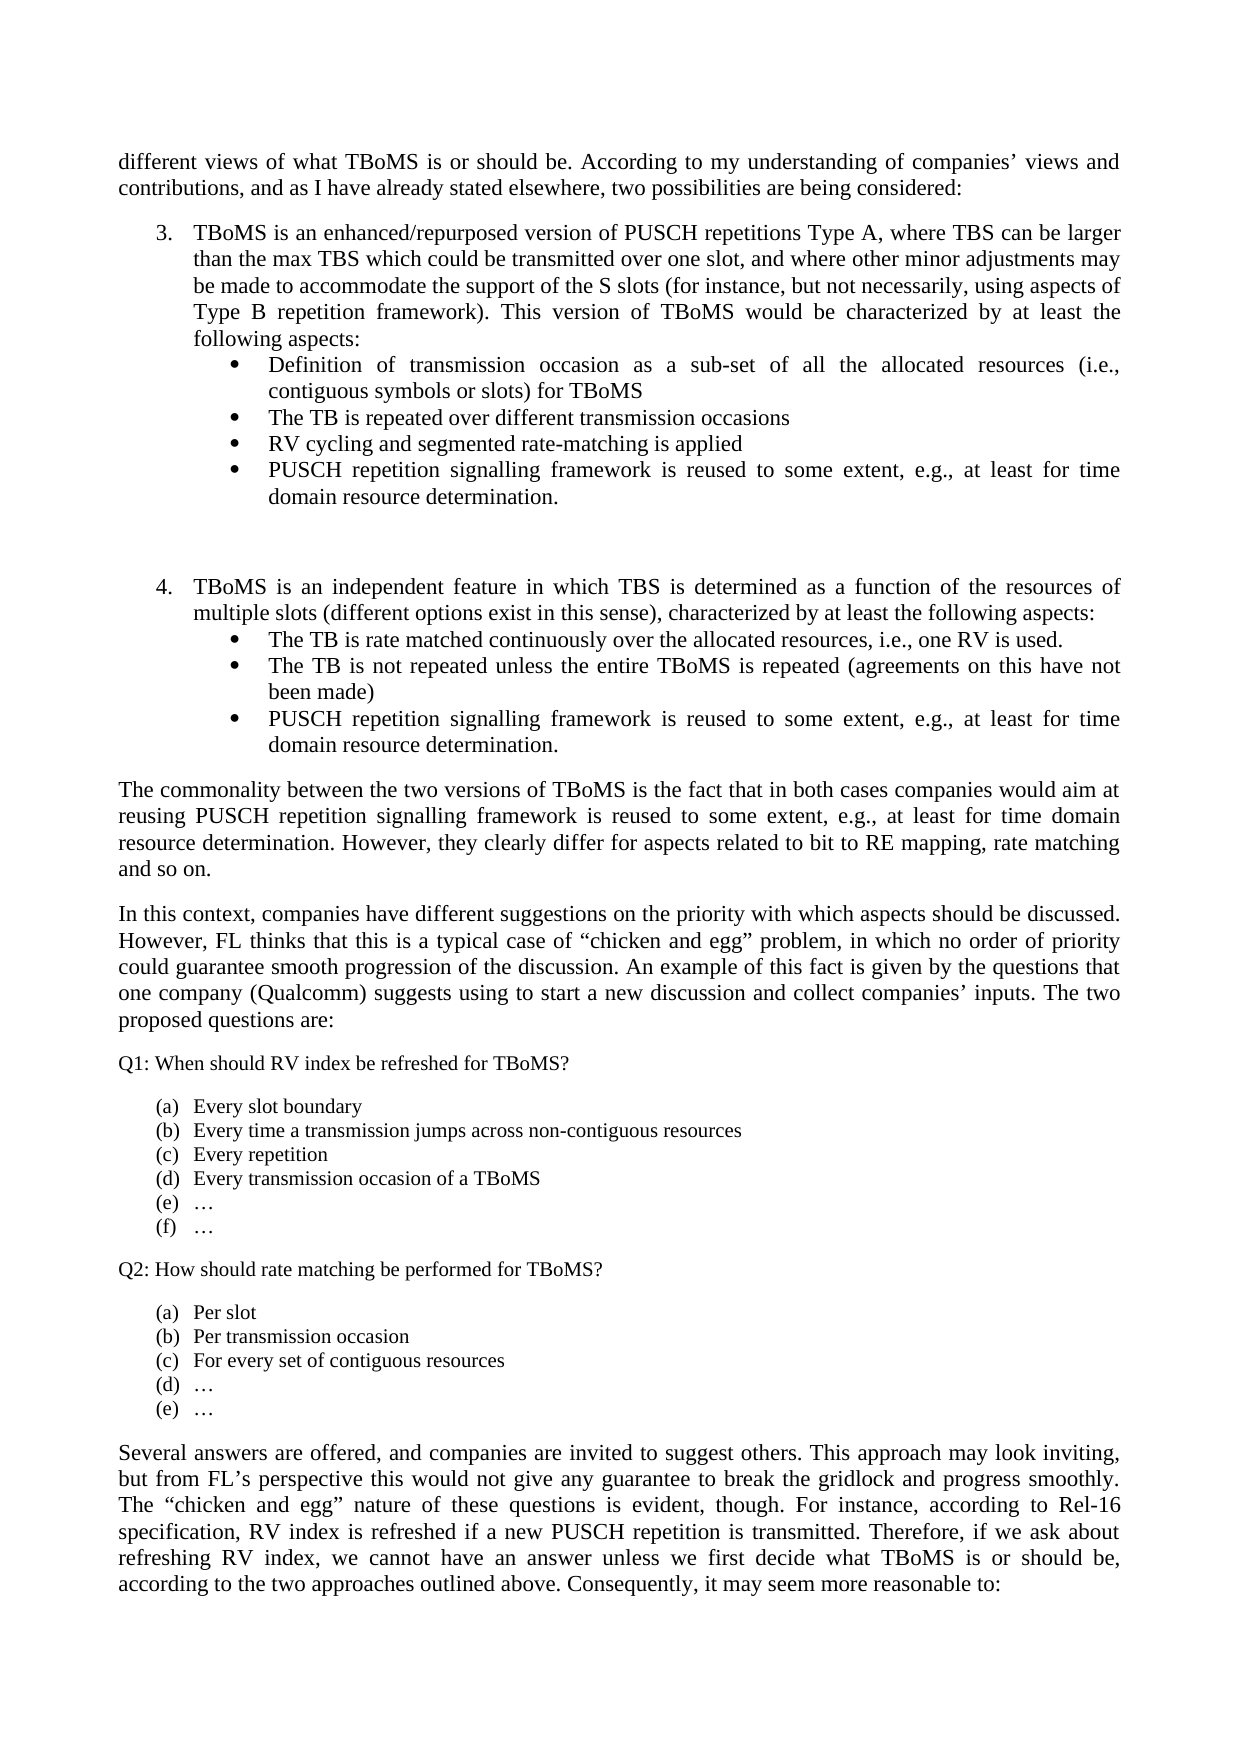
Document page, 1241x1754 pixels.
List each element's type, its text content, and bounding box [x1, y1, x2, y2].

list TBoMS is an enhanced/repurposed version of PUSCH repetitions Type A, where TBS can be larger than the max TBS which could be transmitted over one slot, and where other minor adjustments may be made to accommodate the support of the S slots (for instance, but not necessarily, using aspects of Type B repetition framework). This version of TBoMS would be characterized by at least the following aspects: [156, 219, 1122, 351]
list The TB is rate matched continuously over the allocated resources, i.e., one RV is used. [231, 626, 1122, 652]
list Every repetition [156, 1142, 1122, 1166]
list Definition of transmission occasion as a sub-set of all the allocated resources (i.e., contiguous symbols or slots) for TBoMS [231, 351, 1122, 404]
list Every time a transmission jumps across non-contiguous resources [156, 1118, 1122, 1142]
text Q1: When should RV index be refreshed for TBoMS? [118, 1051, 1122, 1075]
list RV cycling and segmented rate-matching is applied [231, 430, 1122, 456]
list Every transmission occasion of a TBoMS [156, 1166, 1122, 1190]
list The TB is not repeated unless the entire TBoMS is repeated (agreements on this have not been made) [231, 652, 1122, 705]
list … [156, 1396, 1122, 1420]
list … [156, 1190, 1122, 1214]
list PUSCH repetition signalling framework is reused to some extent, e.g., at least for time domain resource determination. [231, 456, 1122, 509]
list Per slot [156, 1299, 1122, 1324]
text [118, 148, 1122, 200]
list … [156, 1214, 1122, 1238]
text Several answers are offered, and companies are invited to suggest others. This approach may look inviting, but from FL’s perspective this would not give any guarantee to break the gridlock and progress smoothly. The “chicken and egg” nature of these questions is evident, though. For instance, according to Rel-16 specification, RV index is refreshed if a new PUSCH repetition is transmitted. Therefore, if we ask about refreshing RV index, we cannot have an answer unless we first decide what TBoMS is or should be, according to the two approaches outlined above. Consequently, it may seem more reasonable to: [118, 1439, 1122, 1597]
list PUSCH repetition signalling framework is reused to some extent, e.g., at least for time domain resource determination. [231, 705, 1122, 757]
text In this context, companies have different suggestions on the priority with which aspects should be discussed. However, FL thinks that this is a typical case of “chicken and egg” problem, in which no order of priority could guarantee smooth progression of the discussion. An example of this fact is given by the questions that one company (Qualcomm) suggests using to start a new discussion and collect companies’ inputs. The two proposed questions are: [118, 900, 1122, 1032]
list For every set of contiguous resources [156, 1348, 1122, 1372]
list Per transmission occasion [156, 1324, 1122, 1348]
list The TB is repeated over different transmission occasions [231, 404, 1122, 430]
text The commonality between the two versions of TBoMS is the fact that in both cases companies would aim at reusing PUSCH repetition signalling framework is reused to some extent, e.g., at least for time domain resource determination. However, they clearly differ for aspects related to bit to RE mapping, rate matching and so on. [118, 776, 1122, 882]
list … [156, 1372, 1122, 1396]
list TBoMS is an independent feature in which TBS is determined as a function of the resources of multiple slots (different options exist in this sense), characterized by at least the following aspects: [156, 573, 1122, 626]
list Every slot boundary [156, 1094, 1122, 1118]
text Q2: How should rate matching be performed for TBoMS? [118, 1257, 1122, 1281]
